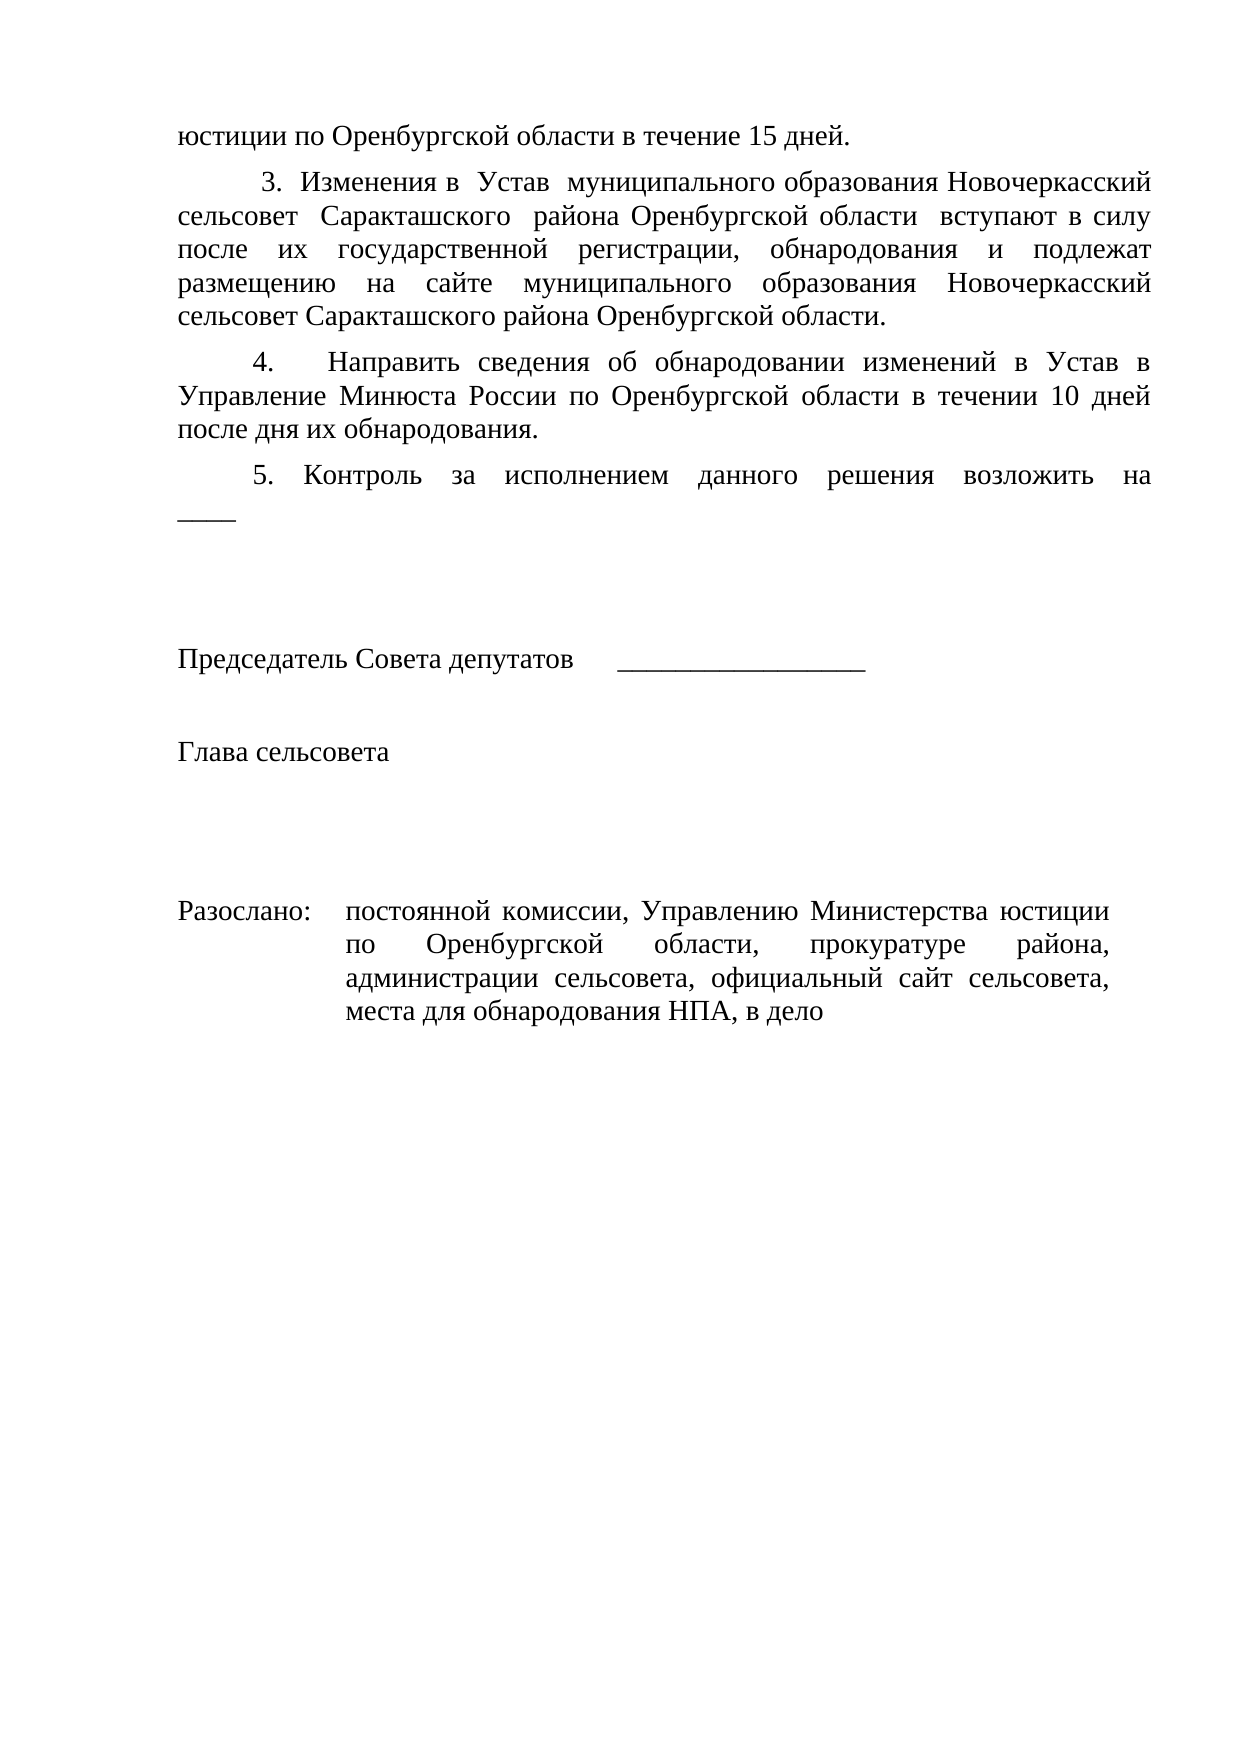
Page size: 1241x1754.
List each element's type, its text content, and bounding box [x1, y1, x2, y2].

table_cell Разослано: [166, 826, 334, 1094]
table_cell постоянной комиссии, Управлению Министерства юстиции по Оренбургской области, прокуратуре района, администрации сельсовета, официальный сайт сельсовета, места для обнародования НПА, в дело [334, 826, 1121, 1094]
table_header _________________ [606, 583, 1121, 826]
table_header Председатель Совета депутатов Глава сельсовета [166, 583, 606, 826]
text 4. Направить сведения об обнародовании изменений в Устав в Управление Минюста России по Оренбургской области в течении 10 дней после дня их обнародования. [177, 344, 1152, 445]
text 3. Изменения в Устав муниципального образования Новочеркасский сельсовет Саракташского района Оренбургской области вступают в силу после их государственной регистрации, обнародования и подлежат размещению на сайте муниципального образования Новочеркасский сельсовет Саракташского района Оренбургской области. [177, 164, 1152, 332]
text 5. Контроль за исполнением данного решения возложить на ____ [177, 457, 1152, 524]
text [177, 118, 1152, 152]
